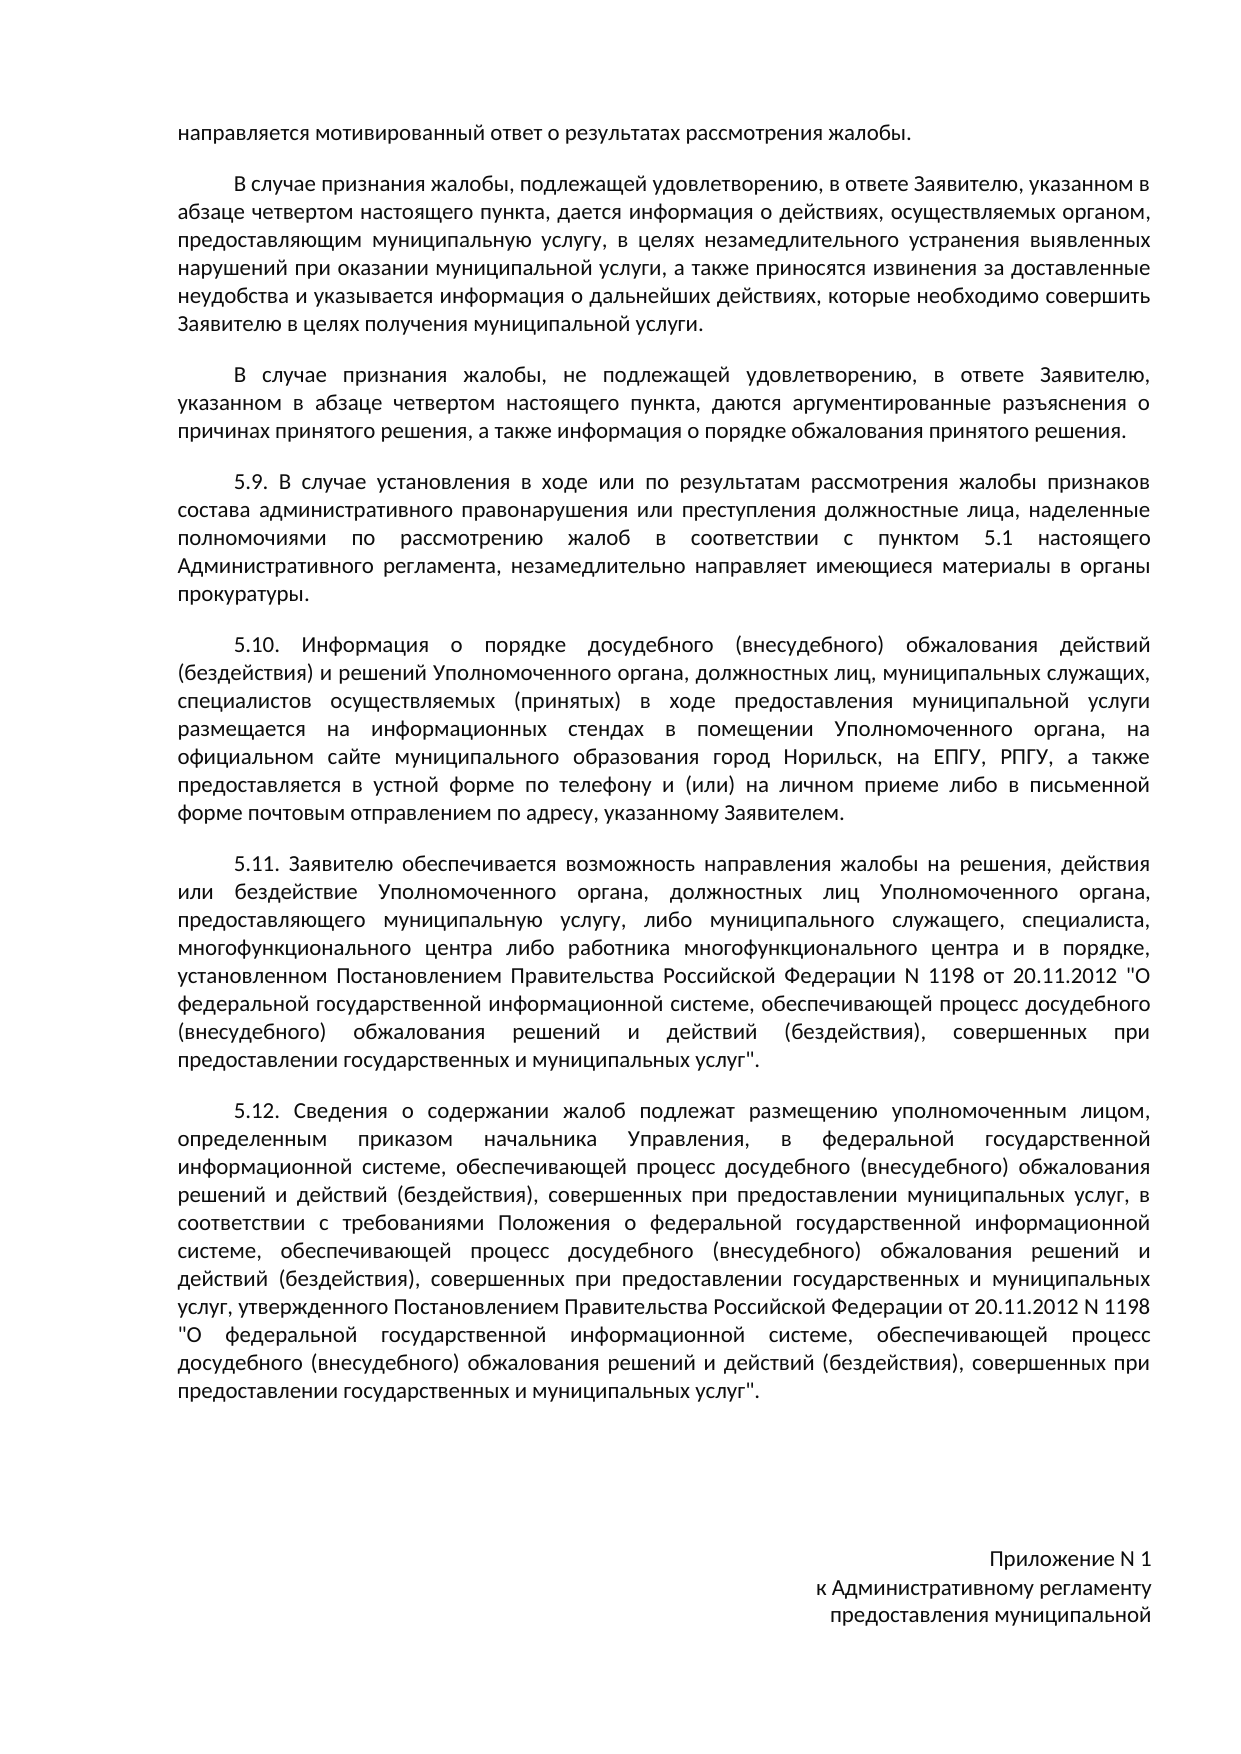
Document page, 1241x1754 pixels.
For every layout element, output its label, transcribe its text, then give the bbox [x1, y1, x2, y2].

text 5.11. Заявителю обеспечивается возможность направления жалобы на решения, действия или бездействие Уполномоченного органа, должностных лиц Уполномоченного органа, предоставляющего муниципальную услугу, либо муниципального служащего, специалиста, многофункционального центра либо работника многофункционального центра и в порядке, установленном Постановлением Правительства Российской Федерации N 1198 от 20.11.2012 "О федеральной государственной информационной системе, обеспечивающей процесс досудебного (внесудебного) обжалования решений и действий (бездействия), совершенных при предоставлении государственных и муниципальных услуг". [177, 849, 1152, 1073]
text Приложение N 1 [177, 1544, 1152, 1573]
text предоставления муниципальной [177, 1601, 1152, 1629]
text 5.10. Информация о порядке досудебного (внесудебного) обжалования действий (бездействия) и решений Уполномоченного органа, должностных лиц, муниципальных служащих, специалистов осуществляемых (принятых) в ходе предоставления муниципальной услуги размещается на информационных стендах в помещении Уполномоченного органа, на официальном сайте муниципального образования город Норильск, на ЕПГУ, РПГУ, а также предоставляется в устной форме по телефону и (или) на личном приеме либо в письменной форме почтовым отправлением по адресу, указанному Заявителем. [177, 630, 1152, 826]
text В случае признания жалобы, не подлежащей удовлетворению, в ответе Заявителю, указанном в абзаце четвертом настоящего пункта, даются аргументированные разъяснения о причинах принятого решения, а также информация о порядке обжалования принятого решения. [177, 360, 1152, 444]
text 5.12. Сведения о содержании жалоб подлежат размещению уполномоченным лицом, определенным приказом начальника Управления, в федеральной государственной информационной системе, обеспечивающей процесс досудебного (внесудебного) обжалования решений и действий (бездействия), совершенных при предоставлении муниципальных услуг, в соответствии с требованиями Положения о федеральной государственной информационной системе, обеспечивающей процесс досудебного (внесудебного) обжалования решений и действий (бездействия), совершенных при предоставлении государственных и муниципальных услуг, утвержденного Постановлением Правительства Российской Федерации от 20.11.2012 N 1198 "О федеральной государственной информационной системе, обеспечивающей процесс досудебного (внесудебного) обжалования решений и действий (бездействия), совершенных при предоставлении государственных и муниципальных услуг". [177, 1096, 1152, 1404]
text В случае признания жалобы, подлежащей удовлетворению, в ответе Заявителю, указанном в абзаце четвертом настоящего пункта, дается информация о действиях, осуществляемых органом, предоставляющим муниципальную услугу, в целях незамедлительного устранения выявленных нарушений при оказании муниципальной услуги, а также приносятся извинения за доставленные неудобства и указывается информация о дальнейших действиях, которые необходимо совершить Заявителю в целях получения муниципальной услуги. [177, 169, 1152, 337]
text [177, 118, 1152, 146]
text 5.9. В случае установления в ходе или по результатам рассмотрения жалобы признаков состава административного правонарушения или преступления должностные лица, наделенные полномочиями по рассмотрению жалоб в соответствии с пунктом 5.1 настоящего Административного регламента, незамедлительно направляет имеющиеся материалы в органы прокуратуры. [177, 467, 1152, 607]
text к Административному регламенту [177, 1573, 1152, 1601]
